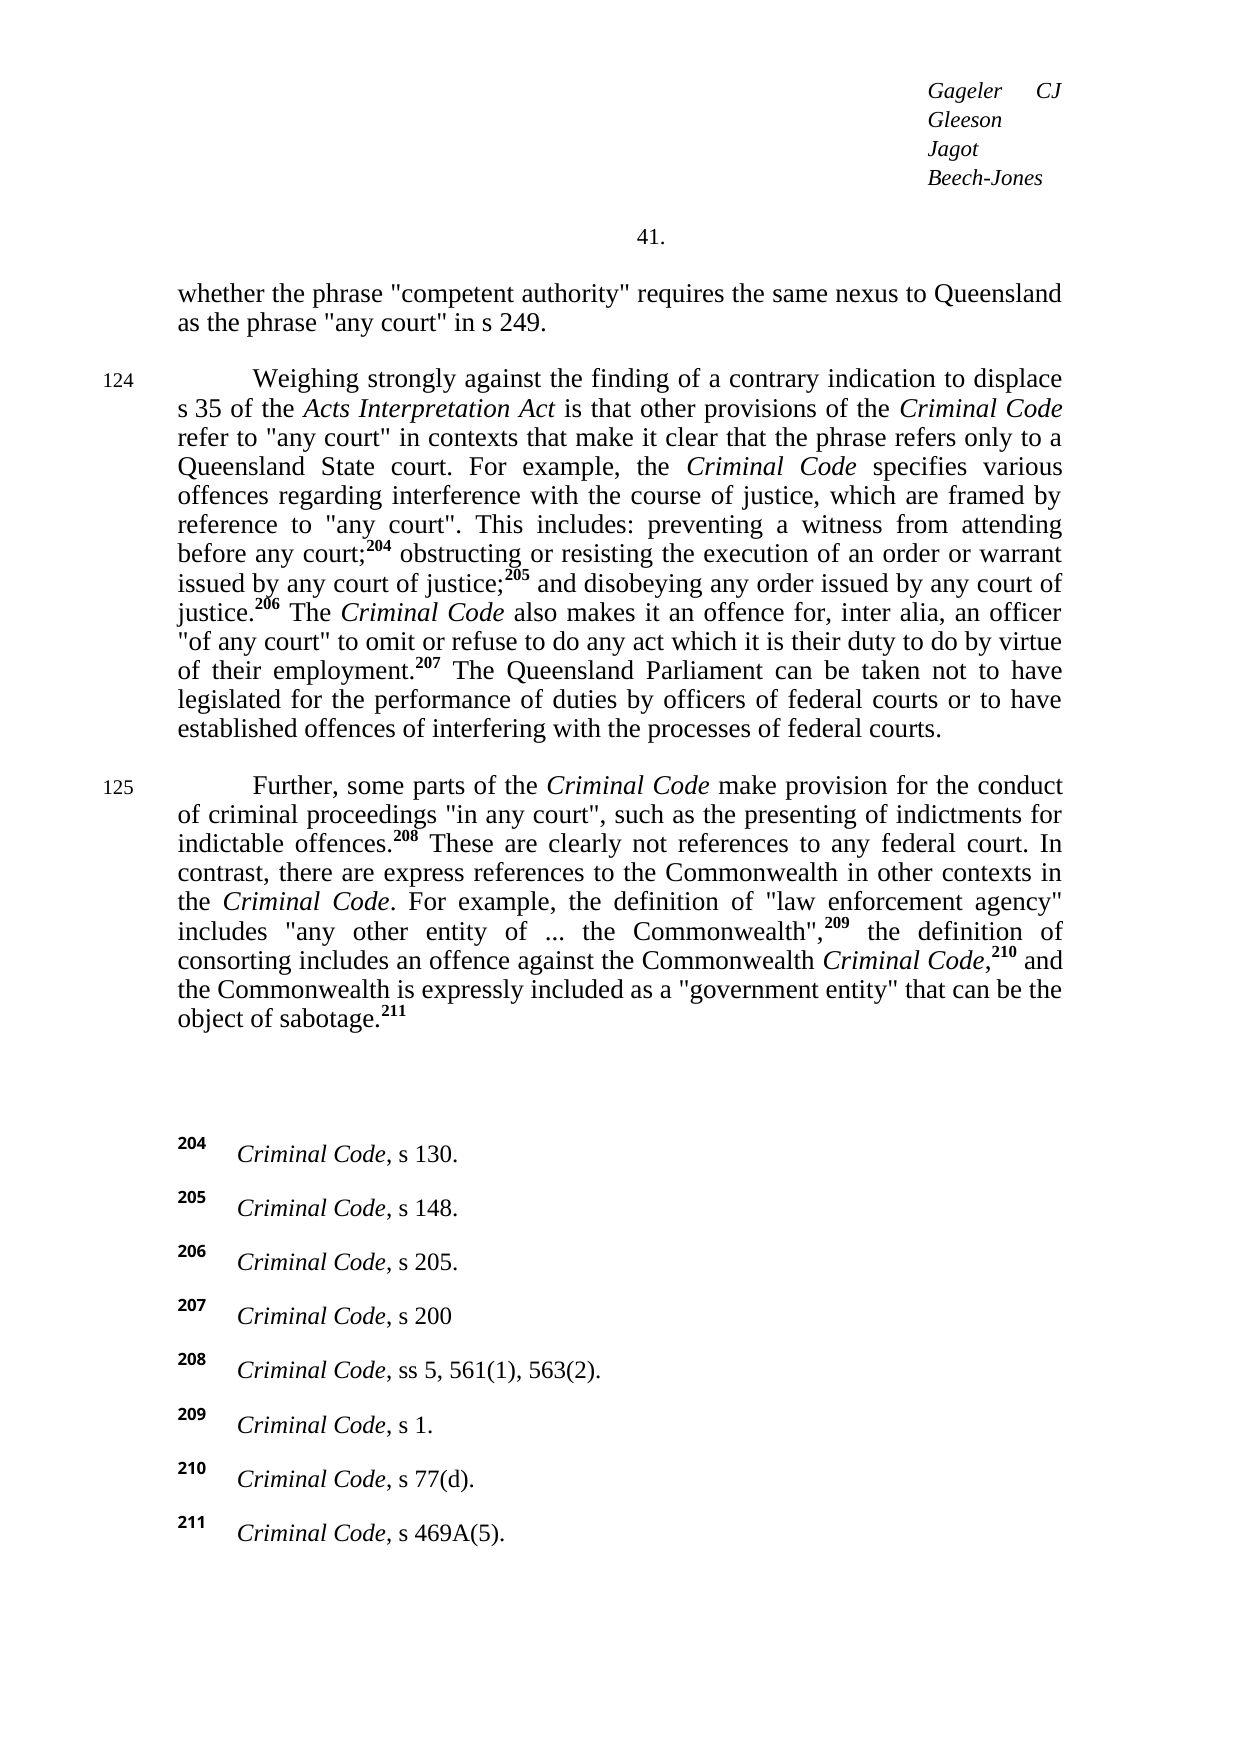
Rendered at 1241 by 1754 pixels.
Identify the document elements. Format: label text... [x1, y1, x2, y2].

list Weighing strongly against the finding of a contrary indication to displace s 35 of the Acts Interpretation Act is that other provisions of the Criminal Code refer to "any court" in contexts that make it clear that the phrase refers only to a Queensland State court. For example, the Criminal Code specifies various offences regarding interference with the course of justice, which are framed by reference to "any court". This includes: preventing a witness from attending before any court; obstructing or resisting the execution of an order or warrant issued by any court of justice; and disobeying any order issued by any court of justice. The Criminal Code also makes it an offence for, inter alia, an officer "of any court" to omit or refuse to do any act which it is their duty to do by virtue of their employment. The Queensland Parliament can be taken not to have legislated for the performance of duties by officers of federal courts or to have established offences of interfering with the processes of federal courts. [102, 364, 1063, 744]
list Further, some parts of the Criminal Code make provision for the conduct of criminal proceedings "in any court", such as the presenting of indictments for indictable offences. These are clearly not references to any federal court. In contrast, there are express references to the Commonwealth in other contexts in the Criminal Code. For example, the definition of "law enforcement agency" includes "any other entity of ... the Commonwealth", the definition of consorting includes an offence against the Commonwealth Criminal Code, and the Commonwealth is expressly included as a "government entity" that can be the object of sabotage. [102, 771, 1063, 1033]
list Otherwise, there is no realistic basis for Queensland's concern about criminal liability attaching to those persons charged by law with executing warrants or orders of inferior federal courts. Officers who are charged with executing warrants or orders would not be criminally responsible if they acted in "obedience to the order of a competent authority which he or she is bound by law to obey, unless the order is manifestly unlawful". It is not necessary to resolve whether the phrase "competent authority" requires the same nexus to Queensland as the phrase "any court" in s 249. [102, 279, 1063, 337]
